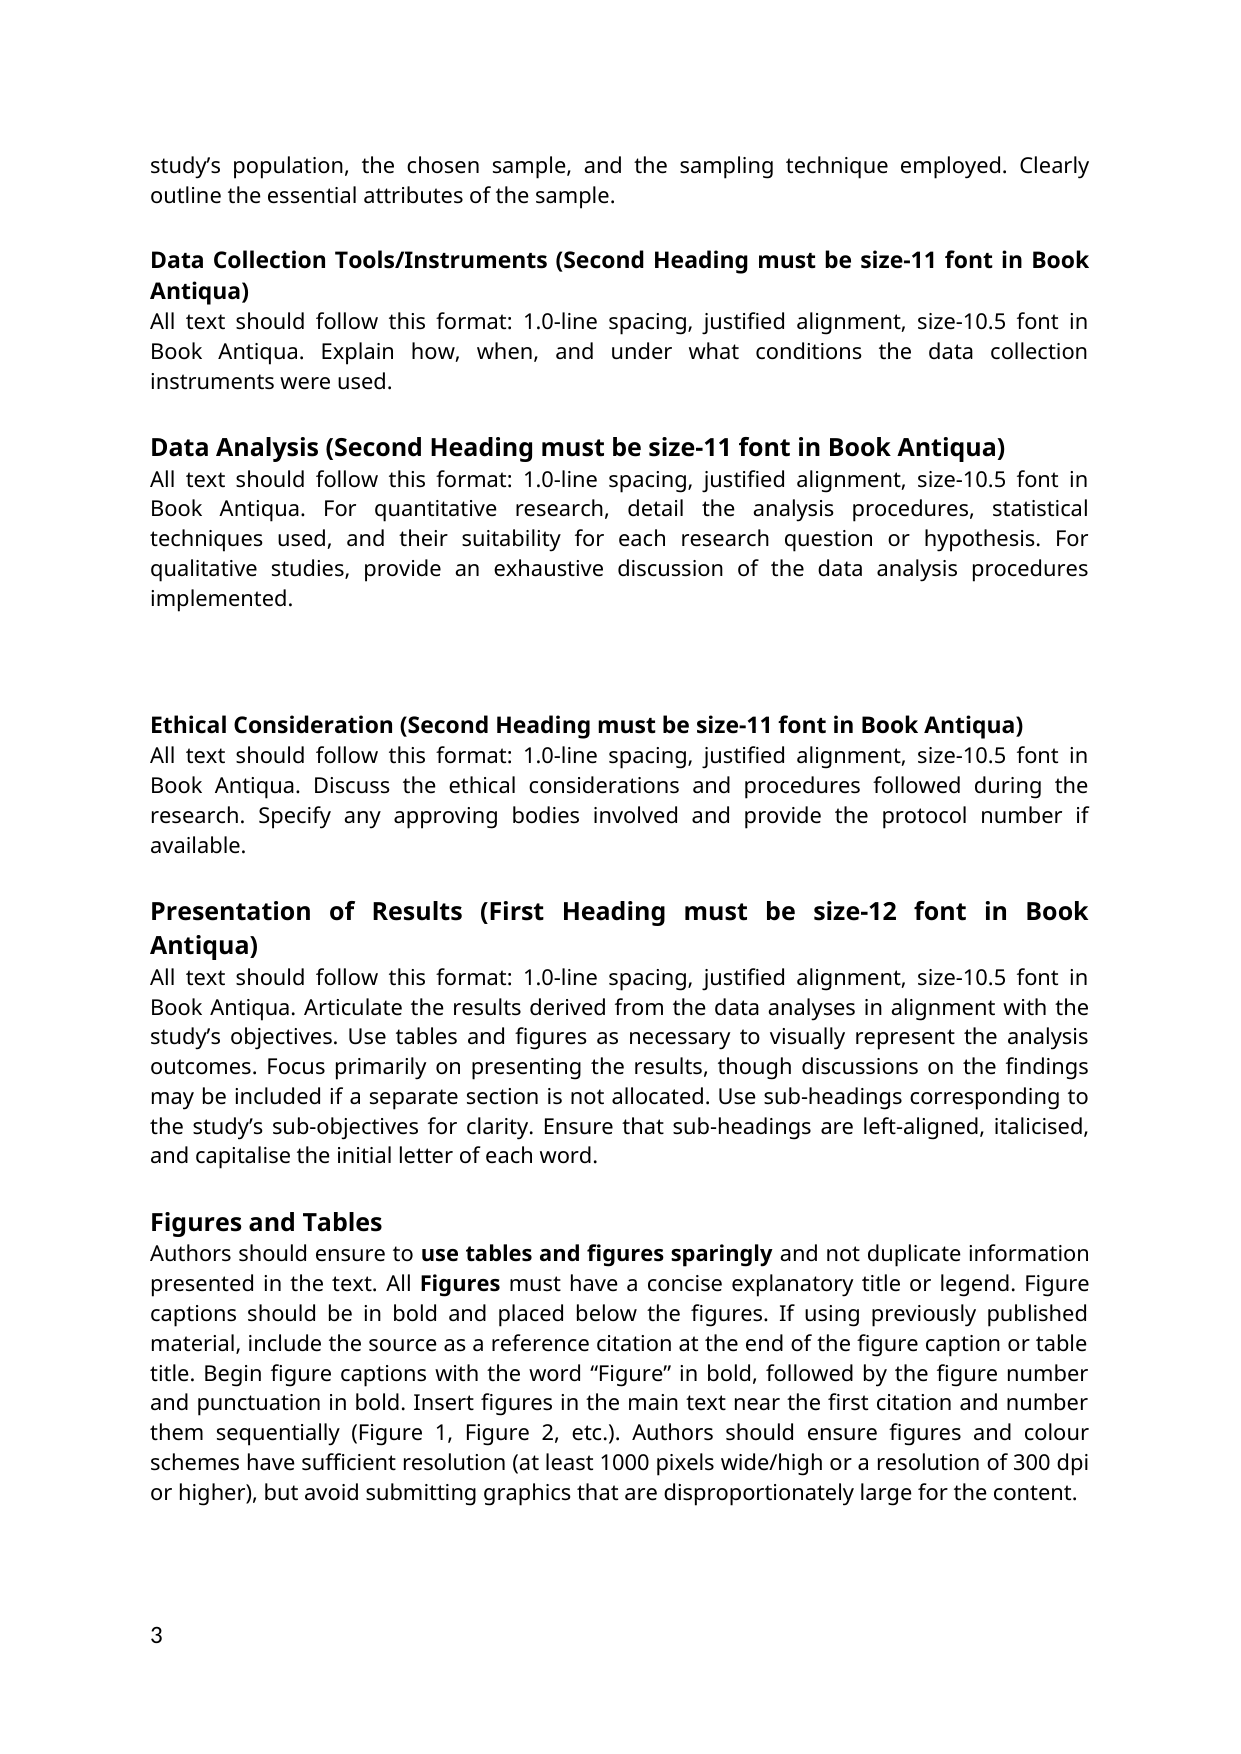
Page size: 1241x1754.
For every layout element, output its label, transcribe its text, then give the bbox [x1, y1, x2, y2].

text All text should follow this format: 1.0-line spacing, justified alignment, size-10.5 font in Book Antiqua. Discuss the ethical considerations and procedures followed during the research. Specify any approving bodies involved and provide the protocol number if available. [150, 740, 1090, 859]
text All text should follow this format: 1.0-line spacing, justified alignment, size-10.5 font in Book Antiqua. Explain how, when, and under what conditions the data collection instruments were used. [150, 306, 1090, 396]
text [150, 150, 1090, 209]
text Data Collection Tools/Instruments (Second Heading must be size-11 font in Book Antiqua) [150, 244, 1090, 306]
text Data Analysis (Second Heading must be size-11 font in Book Antiqua) [150, 429, 1090, 464]
text Figures and Tables [150, 1204, 1090, 1238]
text All text should follow this format: 1.0-line spacing, justified alignment, size-10.5 font in Book Antiqua. For quantitative research, detail the analysis procedures, statistical techniques used, and their suitability for each research question or hypothesis. For qualitative studies, provide an exhaustive discussion of the data analysis procedures implemented. [150, 464, 1090, 613]
text All text should follow this format: 1.0-line spacing, justified alignment, size-10.5 font in Book Antiqua. Articulate the results derived from the data analyses in alignment with the study’s objectives. Use tables and figures as necessary to visually represent the analysis outcomes. Focus primarily on presenting the results, though discussions on the findings may be included if a separate section is not allocated. Use sub-headings corresponding to the study’s sub-objectives for clarity. Ensure that sub-headings are left-aligned, italicised, and capitalise the initial letter of each word. [150, 962, 1090, 1170]
text Ethical Consideration (Second Heading must be size-11 font in Book Antiqua) [150, 709, 1090, 740]
text Presentation of Results (First Heading must be size-12 font in Book Antiqua) [150, 894, 1090, 962]
text Authors should ensure to use tables and figures sparingly and not duplicate information presented in the text. All Figures must have a concise explanatory title or legend. Figure captions should be in bold and placed below the figures. If using previously published material, include the source as a reference citation at the end of the figure caption or table title. Begin figure captions with the word “Figure” in bold, followed by the figure number and punctuation in bold. Insert figures in the main text near the first citation and number them sequentially (Figure 1, Figure 2, etc.). Authors should ensure figures and colour schemes have sufficient resolution (at least 1000 pixels wide/high or a resolution of 300 dpi or higher), but avoid submitting graphics that are disproportionately large for the content. [150, 1238, 1090, 1507]
